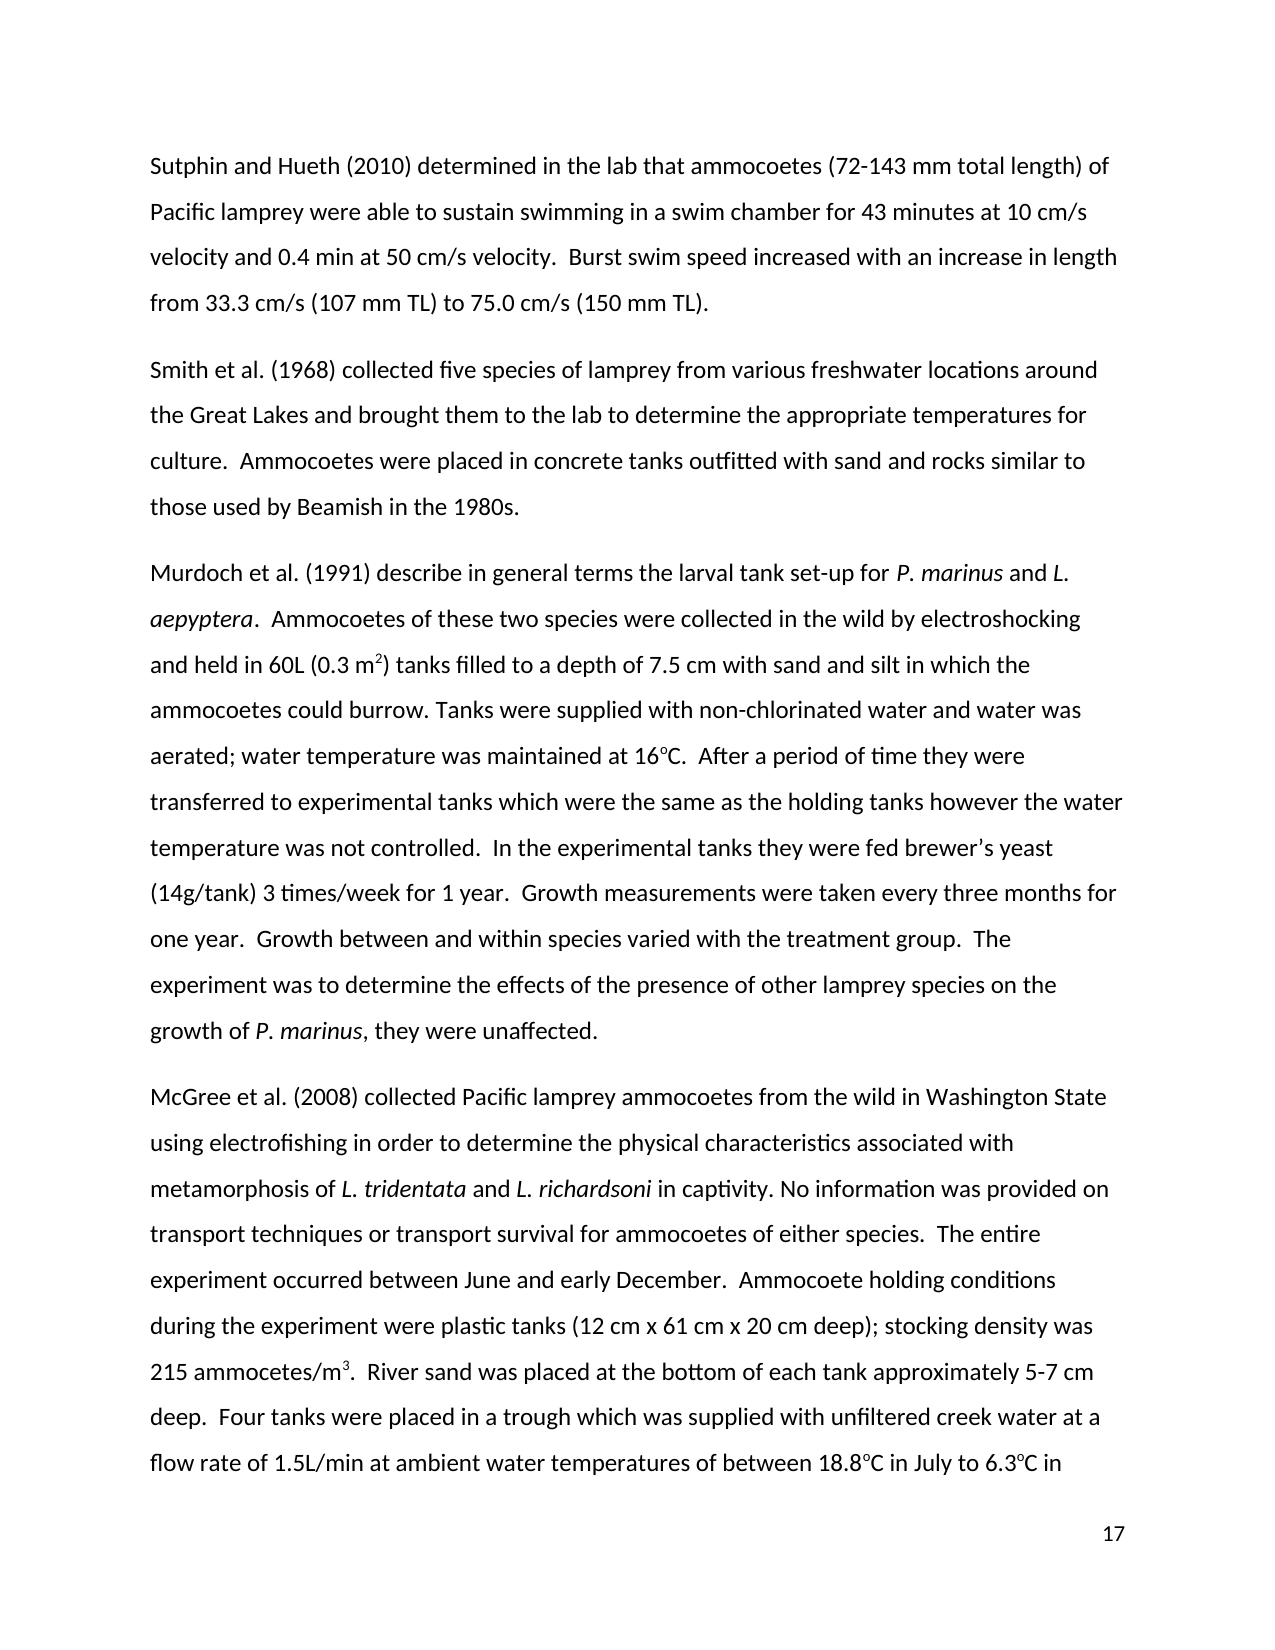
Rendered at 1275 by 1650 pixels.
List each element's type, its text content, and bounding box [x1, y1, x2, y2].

text Murdoch et al. (1991) describe in general terms the larval tank set-up for P. marinus and L. aepyptera. Ammocoetes of these two species were collected in the wild by electroshocking and held in 60L (0.3 m2) tanks filled to a depth of 7.5 cm with sand and silt in which the ammocoetes could burrow. Tanks were supplied with non-chlorinated water and water was aerated; water temperature was maintained at 16oC. After a period of time they were transferred to experimental tanks which were the same as the holding tanks however the water temperature was not controlled. In the experimental tanks they were fed brewer’s yeast (14g/tank) 3 times/week for 1 year. Growth measurements were taken every three months for one year. Growth between and within species varied with the treatment group. The experiment was to determine the effects of the presence of other lamprey species on the growth of P. marinus, they were unaffected. [150, 557, 1125, 1045]
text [150, 1081, 1125, 1478]
text Smith et al. (1968) collected five species of lamprey from various freshwater locations around the Great Lakes and brought them to the lab to determine the appropriate temperatures for culture. Ammocoetes were placed in concrete tanks outfitted with sand and rocks similar to those used by Beamish in the 1980s. [150, 354, 1125, 521]
text Sutphin and Hueth (2010) determined in the lab that ammocoetes (72-143 mm total length) of Pacific lamprey were able to sustain swimming in a swim chamber for 43 minutes at 10 cm/s velocity and 0.4 min at 50 cm/s velocity. Burst swim speed increased with an increase in length from 33.3 cm/s (107 mm TL) to 75.0 cm/s (150 mm TL). [150, 150, 1125, 318]
